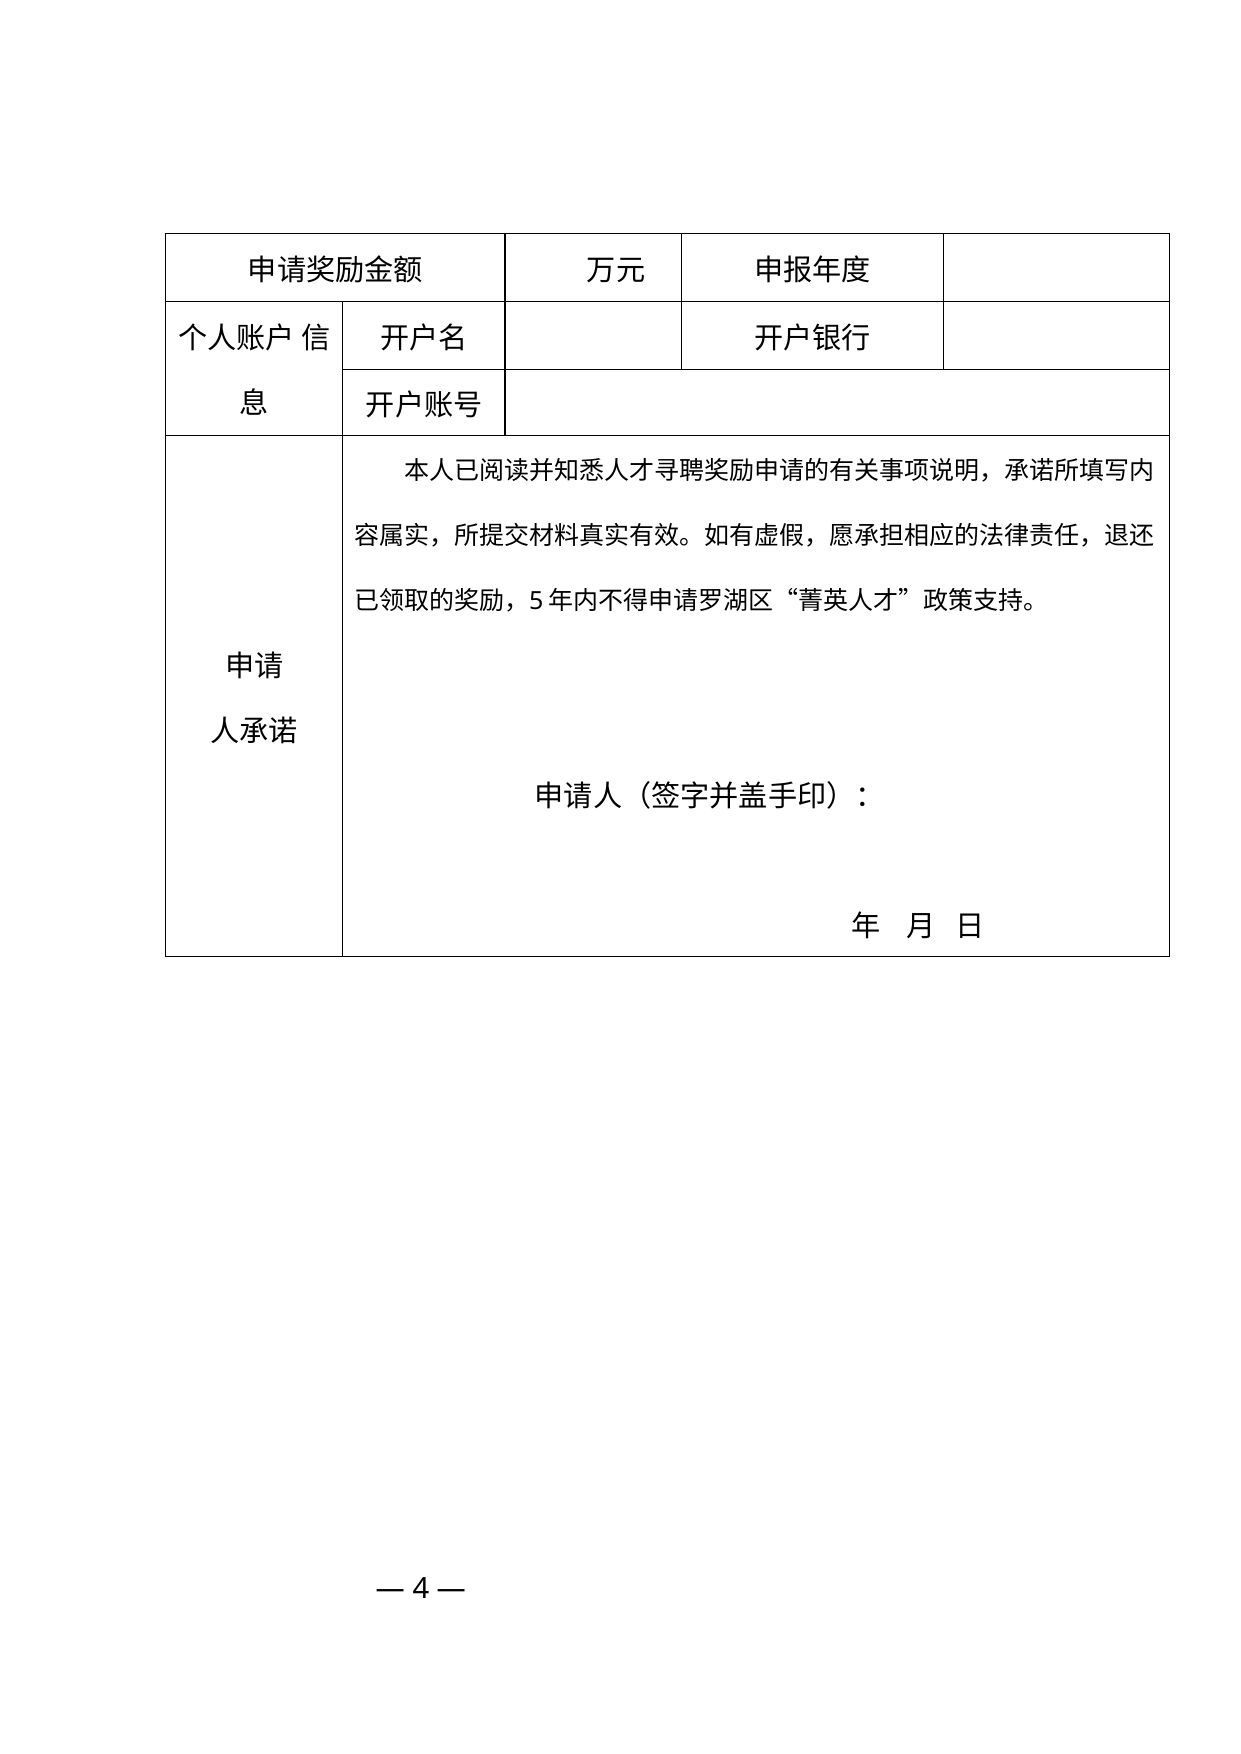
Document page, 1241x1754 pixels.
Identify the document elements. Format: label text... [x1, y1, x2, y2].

table_cell 申报年度 [682, 234, 943, 301]
table_cell 开户名 [343, 302, 504, 369]
table_cell [506, 302, 681, 369]
table_cell 申请 人承诺 [166, 436, 342, 956]
table_cell 开户账号 [343, 370, 504, 435]
table_cell 开户银行 [682, 302, 943, 369]
table_cell 万元 [506, 234, 681, 301]
table_cell 个人账户 信息 [166, 302, 342, 435]
table_cell [944, 234, 1169, 301]
table_cell 申请奖励金额 [166, 234, 504, 301]
table_cell 本人已阅读并知悉人才寻聘奖励申请的有关事项说明，承诺所填写内容属实，所提交材料真实有效。如有虚假，愿承担相应的法律责任，退还已领取的奖励，5年内不得申请罗湖区“菁英人才”政策支持。 申请人（签字并盖手印）： 年 月 日 [343, 436, 1169, 956]
table_cell [506, 370, 1169, 435]
table_cell [944, 302, 1169, 369]
